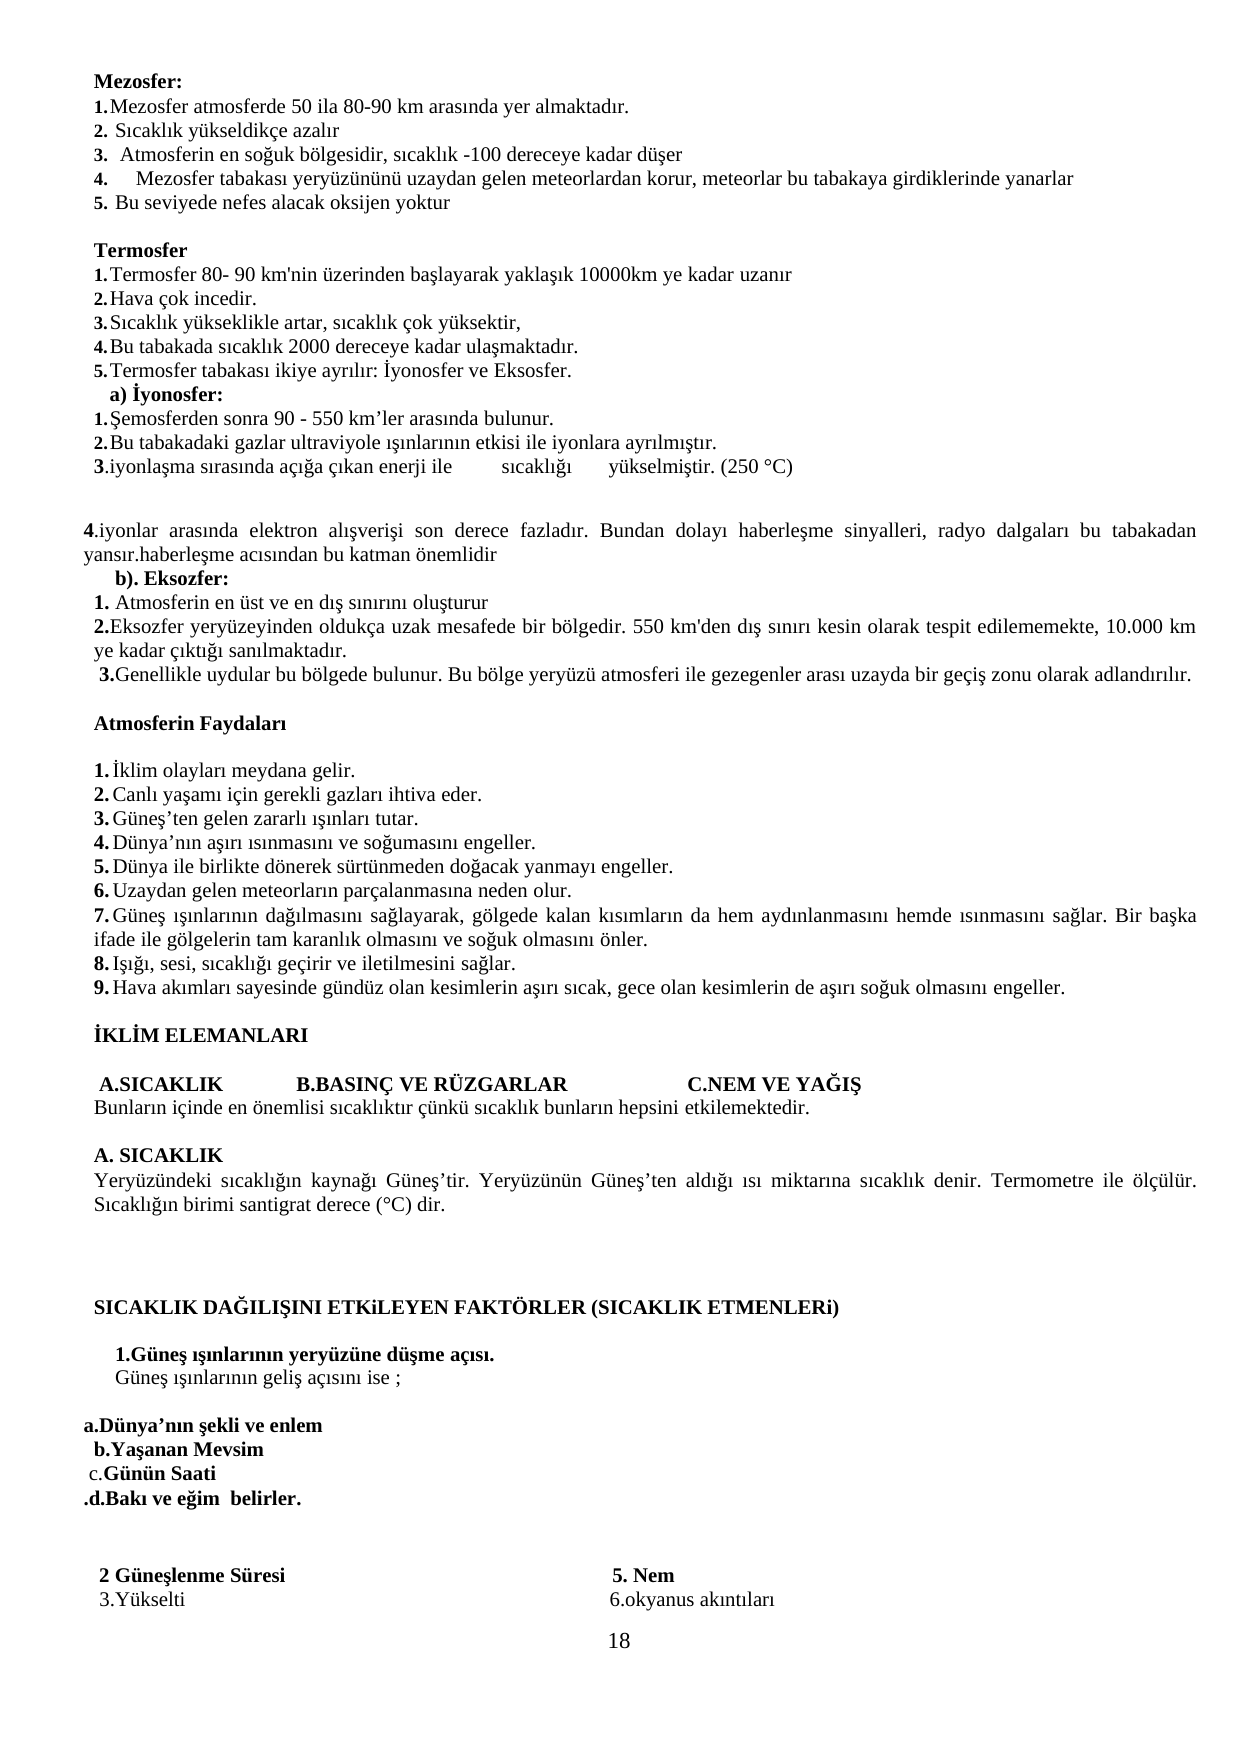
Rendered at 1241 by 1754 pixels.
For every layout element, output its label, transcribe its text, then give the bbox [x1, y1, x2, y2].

list Atmosferin en soğuk bölgesidir, sıcaklık -100 dereceye kadar düşer [94, 142, 1144, 166]
subtitle Atmosferin Faydaları [94, 711, 1203, 734]
subtitle İKLİM ELEMANLARI [94, 999, 900, 1047]
list Dünya ile birlikte dönerek sürtünmeden doğacak yanmayı engeller. [94, 854, 1198, 878]
list Mezosfer tabakası yeryüzününü uzaydan gelen meteorlardan korur, meteorlar bu tabakaya girdiklerinde yanarlar [94, 166, 1144, 190]
text b.Yaşanan Mevsim [94, 1437, 1203, 1461]
list Atmosferin en üst ve en dış sınırını oluşturur [94, 590, 1203, 614]
subtitle İyonosfer: [109, 382, 1203, 406]
subtitle Termosfer [94, 238, 1203, 262]
subtitle SICAKLIK DAĞILIŞINI ETKiLEYEN FAKTÖRLER (SICAKLIK ETMENLERi) [94, 1295, 1203, 1319]
subtitle 2 Güneşlenme Süresi 5. Nem [83, 1563, 1203, 1587]
text 3.Yükselti 6.okyanus akıntıları [94, 1587, 1144, 1611]
list İklim olayları meydana gelir. [94, 758, 1203, 782]
list Termosfer tabakası ikiye ayrılır: İyonosfer ve Eksosfer. [94, 358, 1203, 382]
text .d.Bakı ve eğim belirler. [83, 1485, 1144, 1509]
text Bunların içinde en önemlisi sıcaklıktır çünkü sıcaklık bunların hepsini etkilemektedir. [94, 1096, 1198, 1119]
list Güneş’ten gelen zararlı ışınları tutar. [94, 806, 1203, 830]
list Genellikle uydular bu bölgede bulunur. Bu bölge yeryüzü atmosferi ile gezegenler arası uzayda bir geçiş zonu olarak adlandırılır. [94, 662, 1198, 686]
list Dünya’nın aşırı ısınmasını ve soğumasını engeller. [94, 831, 1203, 854]
list Bu tabakada sıcaklık 2000 dereceye kadar ulaşmaktadır. [94, 334, 1203, 358]
list Şemosferden sonra 90 - 550 km’ler arasında bulunur. [94, 406, 1203, 430]
list Termosfer 80- 90 km'nin üzerinden başlayarak yaklaşık 10000km ye kadar uzanır [94, 262, 1144, 286]
subtitle b). Eksozfer: [115, 566, 1203, 590]
list Uzaydan gelen meteorların parçalanmasına neden olur. [94, 878, 1203, 902]
list 3.iyonlaşma sırasında açığa çıkan enerji ile sıcaklığı yükselmiştir. (250 °C) [94, 454, 1144, 478]
list Sıcaklık yükseklikle artar, sıcaklık çok yüksektir, [94, 310, 1203, 334]
list Eksozfer yeryüzeyinden oldukça uzak mesafede bir bölgedir. 550 km'den dış sınırı kesin olarak tespit edilememekte, 10.000 km ye kadar çıktığı sanılmaktadır. [94, 614, 1198, 662]
list Güneş ışınlarının geliş açısını ise ; [115, 1366, 1203, 1389]
subtitle SICAKLIK [94, 1144, 1203, 1167]
list 1.Güneş ışınlarının yeryüzüne düşme açısı. [115, 1342, 1203, 1366]
subtitle Mezosfer: [94, 70, 1203, 94]
list Bu seviyede nefes alacak oksijen yoktur [94, 190, 1203, 214]
text c.Günün Saati [83, 1461, 1144, 1485]
list Hava akımları sayesinde gündüz olan kesimlerin aşırı sıcak, gece olan kesimlerin de aşırı soğuk olmasını engeller. [94, 975, 1198, 999]
subtitle A.SICAKLIK B.BASINÇ VE RÜZGARLAR C.NEM VE YAĞIŞ [94, 1048, 900, 1096]
text Yeryüzündeki sıcaklığın kaynağı Güneş’tir. Yeryüzünün Güneş’ten aldığı ısı miktarına sıcaklık denir. Termometre ile ölçülür. Sıcaklığın birimi santigrat derece (°C) dir. [94, 1167, 1198, 1216]
text a.Dünya’nın şekli ve enlem [83, 1413, 1144, 1437]
list Işığı, sesi, sıcaklığı geçirir ve iletilmesini sağlar. [94, 951, 1203, 975]
list Hava çok incedir. [94, 286, 1203, 310]
list Bu tabakadaki gazlar ultraviyole ışınlarının etkisi ile iyonlara ayrılmıştır. [94, 430, 1144, 454]
text 4.iyonlar arasında elektron alışverişi son derece fazladır. Bundan dolayı haberleşme sinyalleri, radyo dalgaları bu tabakadan yansır.haberleşme acısından bu katman önemlidir [83, 518, 1199, 566]
list Güneş ışınlarının dağılmasını sağlayarak, gölgede kalan kısımların da hem aydınlanmasını hemde ısınmasını sağlar. Bir başka ifade ile gölgelerin tam karanlık olmasını ve soğuk olmasını önler. [94, 902, 1198, 951]
list Sıcaklık yükseldikçe azalır [94, 118, 1203, 142]
list Canlı yaşamı için gerekli gazları ihtiva eder. [94, 782, 1203, 806]
list Mezosfer atmosferde 50 ila 80-90 km arasında yer almaktadır. [94, 94, 1144, 118]
